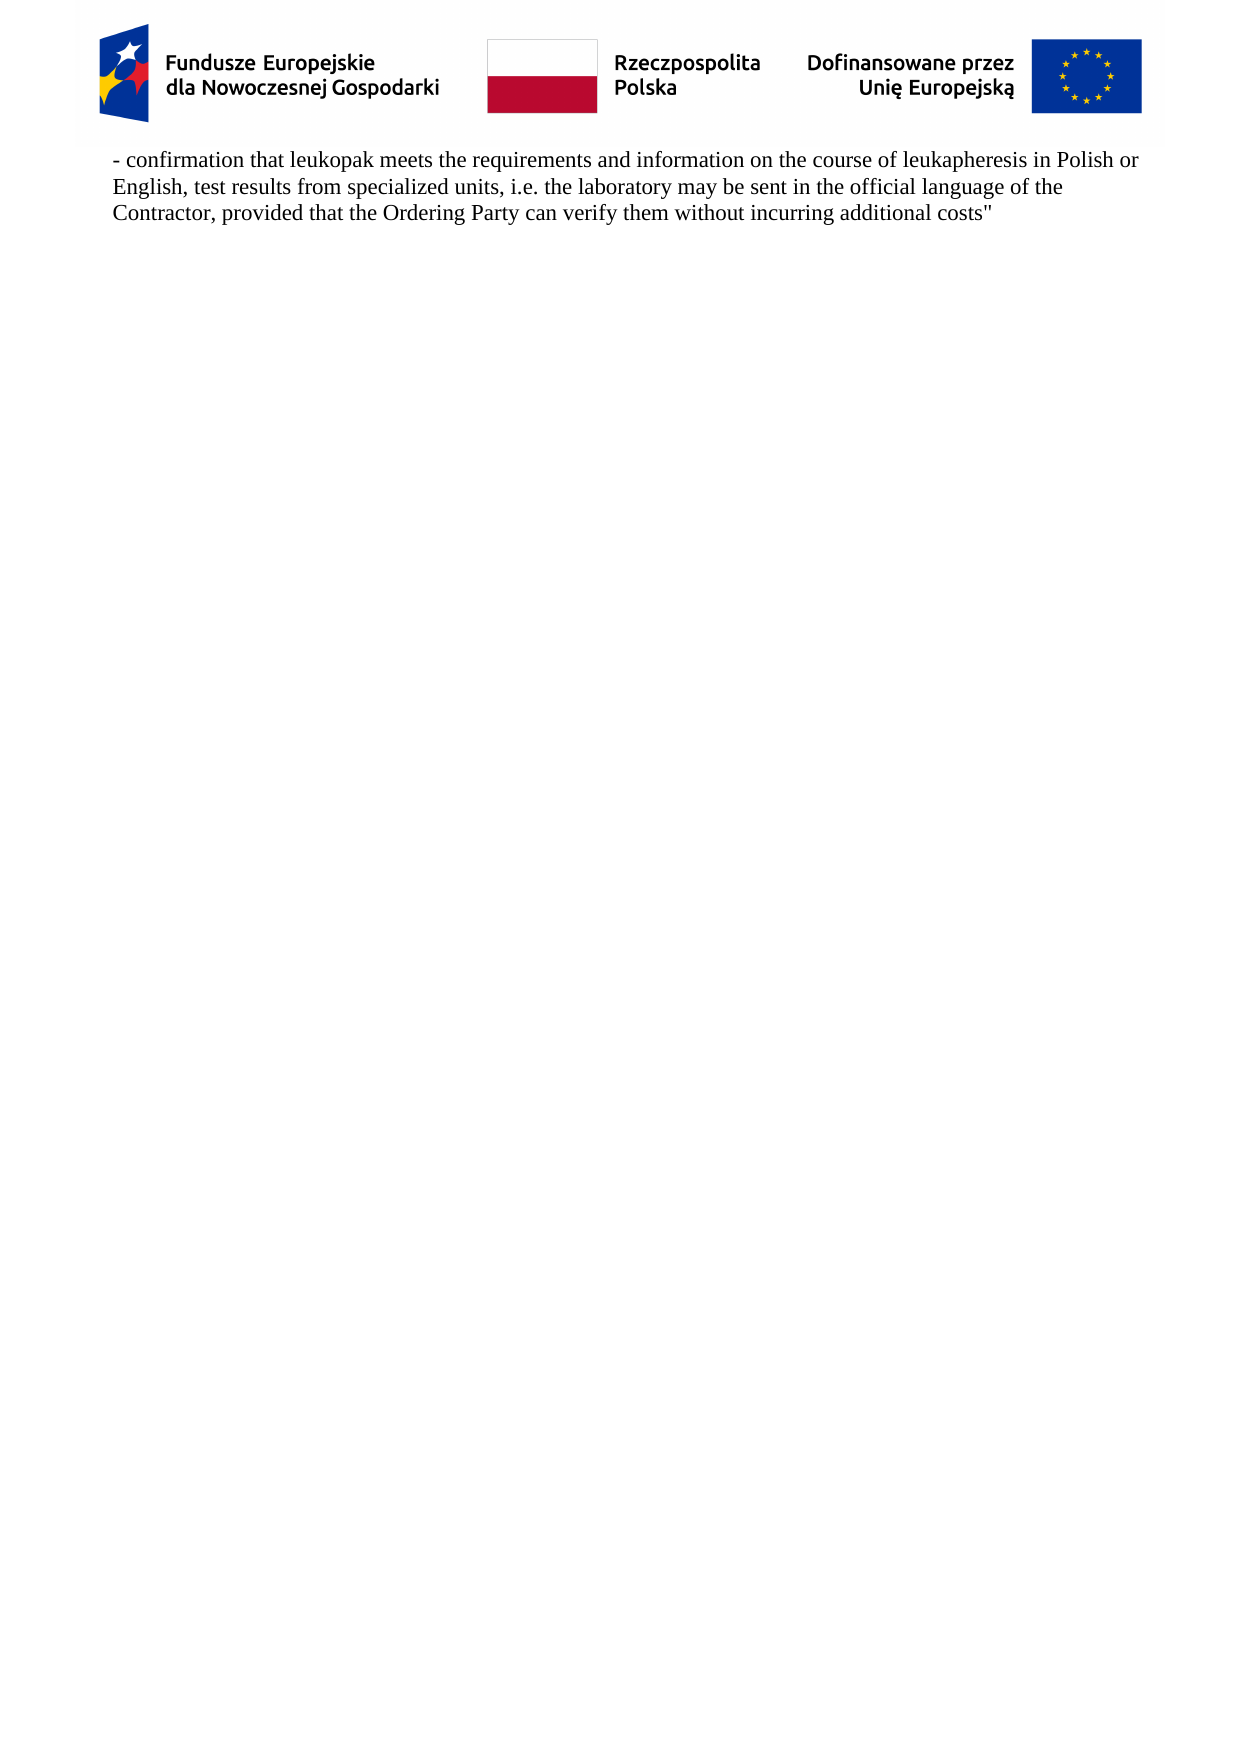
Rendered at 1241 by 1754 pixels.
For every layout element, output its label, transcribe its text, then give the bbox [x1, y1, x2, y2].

text - confirmation that leukopak meets the requirements and information on the course of leukapheresis in Polish or English, test results from specialized units, i.e. the laboratory may be sent in the official language of the Contractor, provided that the Ordering Party can verify them without incurring additional costs" [112, 147, 1165, 226]
picture [75, 0, 1166, 147]
